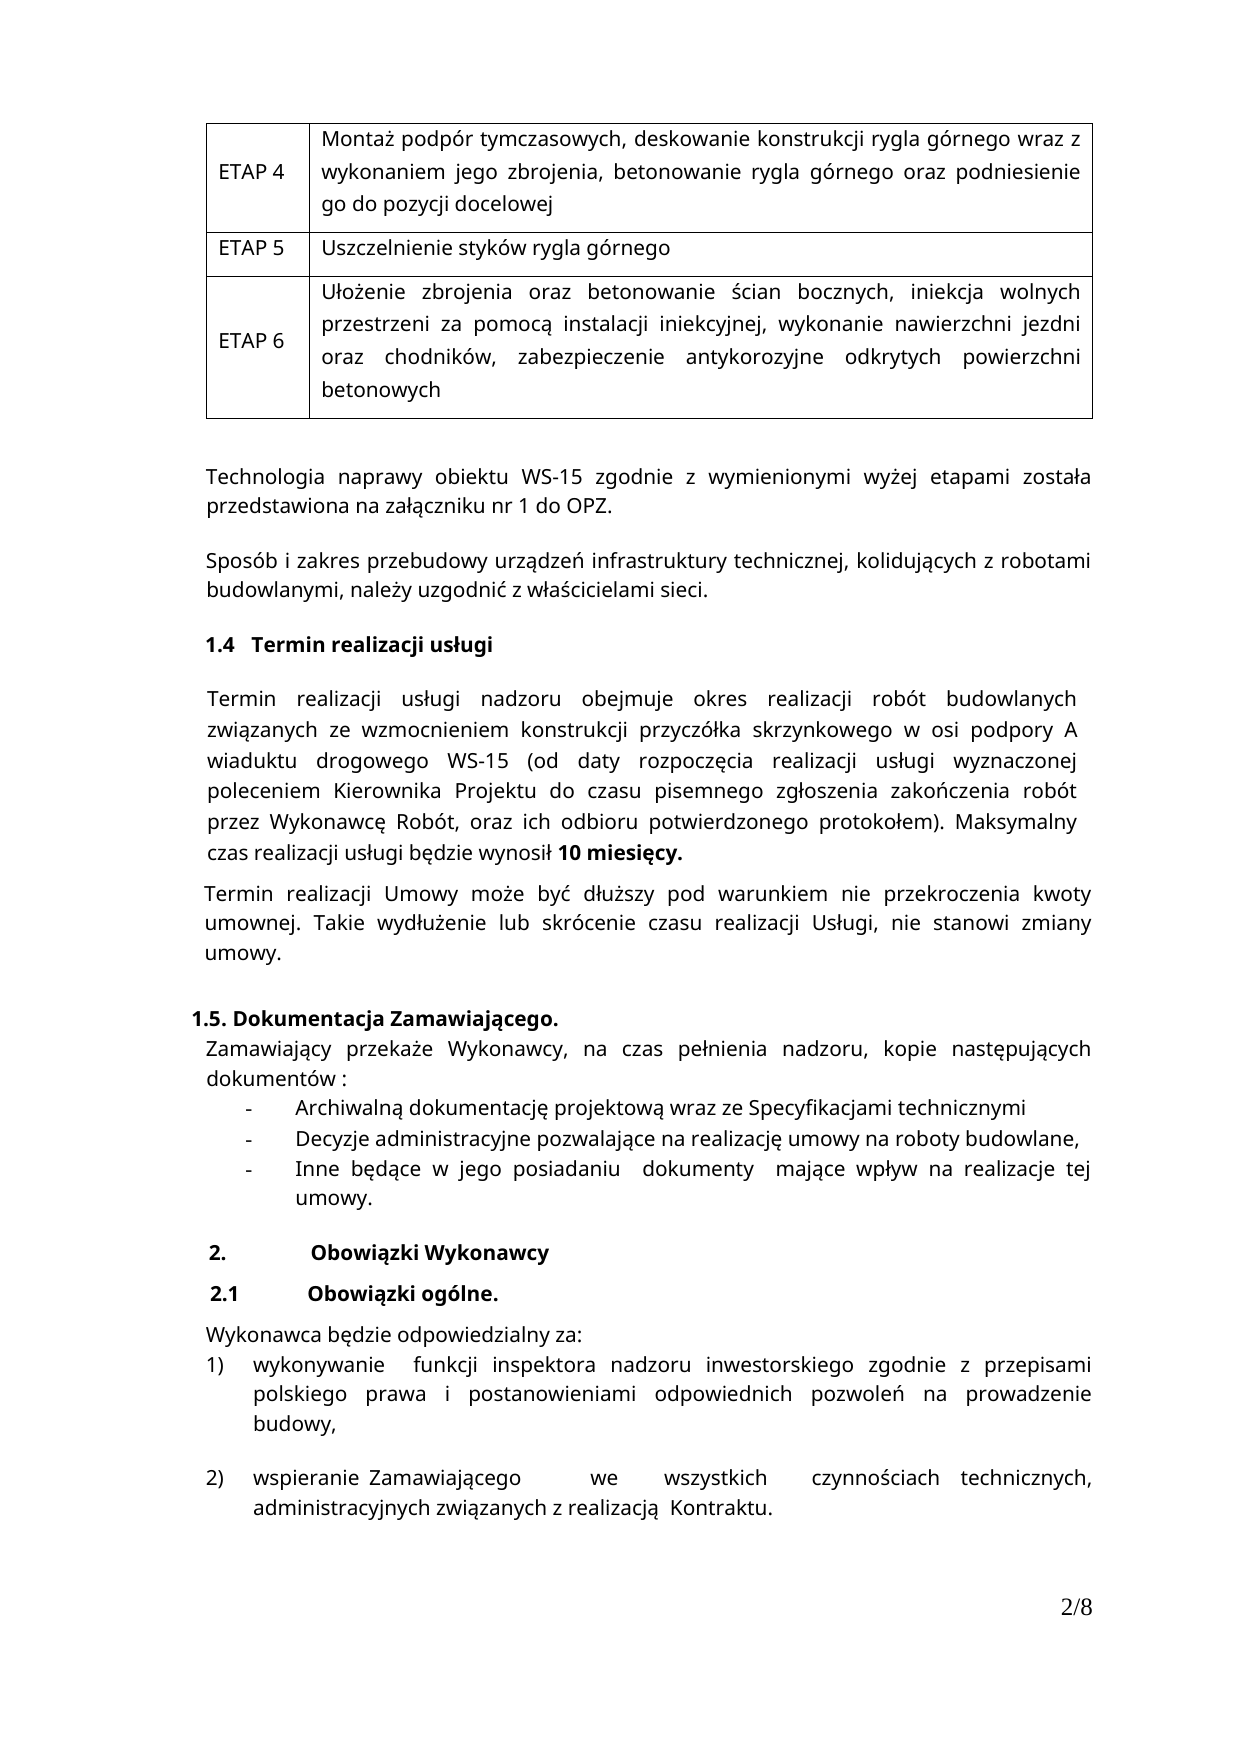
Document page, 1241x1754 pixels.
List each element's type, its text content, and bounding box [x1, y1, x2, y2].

text Termin realizacji usługi nadzoru obejmuje okres realizacji robót budowlanych związanych ze wzmocnieniem konstrukcji przyczółka skrzynkowego w osi podpory A wiaduktu drogowego WS-15 (od daty rozpoczęcia realizacji usługi wyznaczonej poleceniem Kierownika Projektu do czasu pisemnego zgłoszenia zakończenia robót przez Wykonawcę Robót, oraz ich odbioru potwierdzonego protokołem). Maksymalny czas realizacji usługi będzie wynosił 10 miesięcy. [207, 684, 1078, 866]
text Wykonawca będzie odpowiedzialny za: [206, 1321, 1092, 1349]
table_cell Ułożenie zbrojenia oraz betonowanie ścian bocznych, iniekcja wolnych przestrzeni za pomocą instalacji iniekcyjnej, wykonanie nawierzchni jezdni oraz chodników, zabezpieczenie antykorozyjne odkrytych powierzchni betonowych [310, 277, 1092, 417]
text Zamawiający przekaże Wykonawcy, na czas pełnienia nadzoru, kopie następujących dokumentów : [206, 1034, 1092, 1092]
text 2.1 Obowiązki ogólne. [148, 1279, 1092, 1307]
text Sposób i zakres przebudowy urządzeń infrastruktury technicznej, kolidujących z robotami budowlanymi, należy uzgodnić z właścicielami sieci. [206, 546, 1092, 603]
subtitle 2. Obowiązki Wykonawcy [148, 1238, 1092, 1266]
text 1.5. Dokumentacja Zamawiającego. [148, 1004, 1078, 1032]
text Technologia naprawy obiektu WS-15 zgodnie z wymienionymi wyżej etapami została przedstawiona na załączniku nr 1 do OPZ. [206, 462, 1092, 519]
list wykonywanie funkcji inspektora nadzoru inwestorskiego zgodnie z przepisami polskiego prawa i postanowieniami odpowiednich pozwoleń na prowadzenie budowy, [206, 1350, 1092, 1437]
table_cell ETAP 5 [207, 233, 309, 276]
list Inne będące w jego posiadaniu dokumenty mające wpływ na realizacje tej umowy. [245, 1154, 1092, 1211]
subtitle 1.4 Termin realizacji usługi [148, 630, 1092, 658]
list wspieranie Zamawiającego we wszystkich czynnościach technicznych, administracyjnych związanych z realizacją Kontraktu. [206, 1463, 1092, 1521]
text Termin realizacji Umowy może być dłuższy pod warunkiem nie przekroczenia kwoty umownej. Takie wydłużenie lub skrócenie czasu realizacji Usługi, nie stanowi zmiany umowy. [204, 879, 1092, 966]
table_cell Montaż podpór tymczasowych, deskowanie konstrukcji rygla górnego wraz z wykonaniem jego zbrojenia, betonowanie rygla górnego oraz podniesienie go do pozycji docelowej [310, 124, 1092, 232]
table_cell Uszczelnienie styków rygla górnego [310, 233, 1092, 276]
list Decyzje administracyjne pozwalające na realizację umowy na roboty budowlane, [245, 1124, 1092, 1152]
table_cell ETAP 4 [207, 124, 309, 232]
list Archiwalną dokumentację projektową wraz ze Specyfikacjami technicznymi [245, 1093, 1092, 1122]
table_cell ETAP 6 [207, 277, 309, 417]
